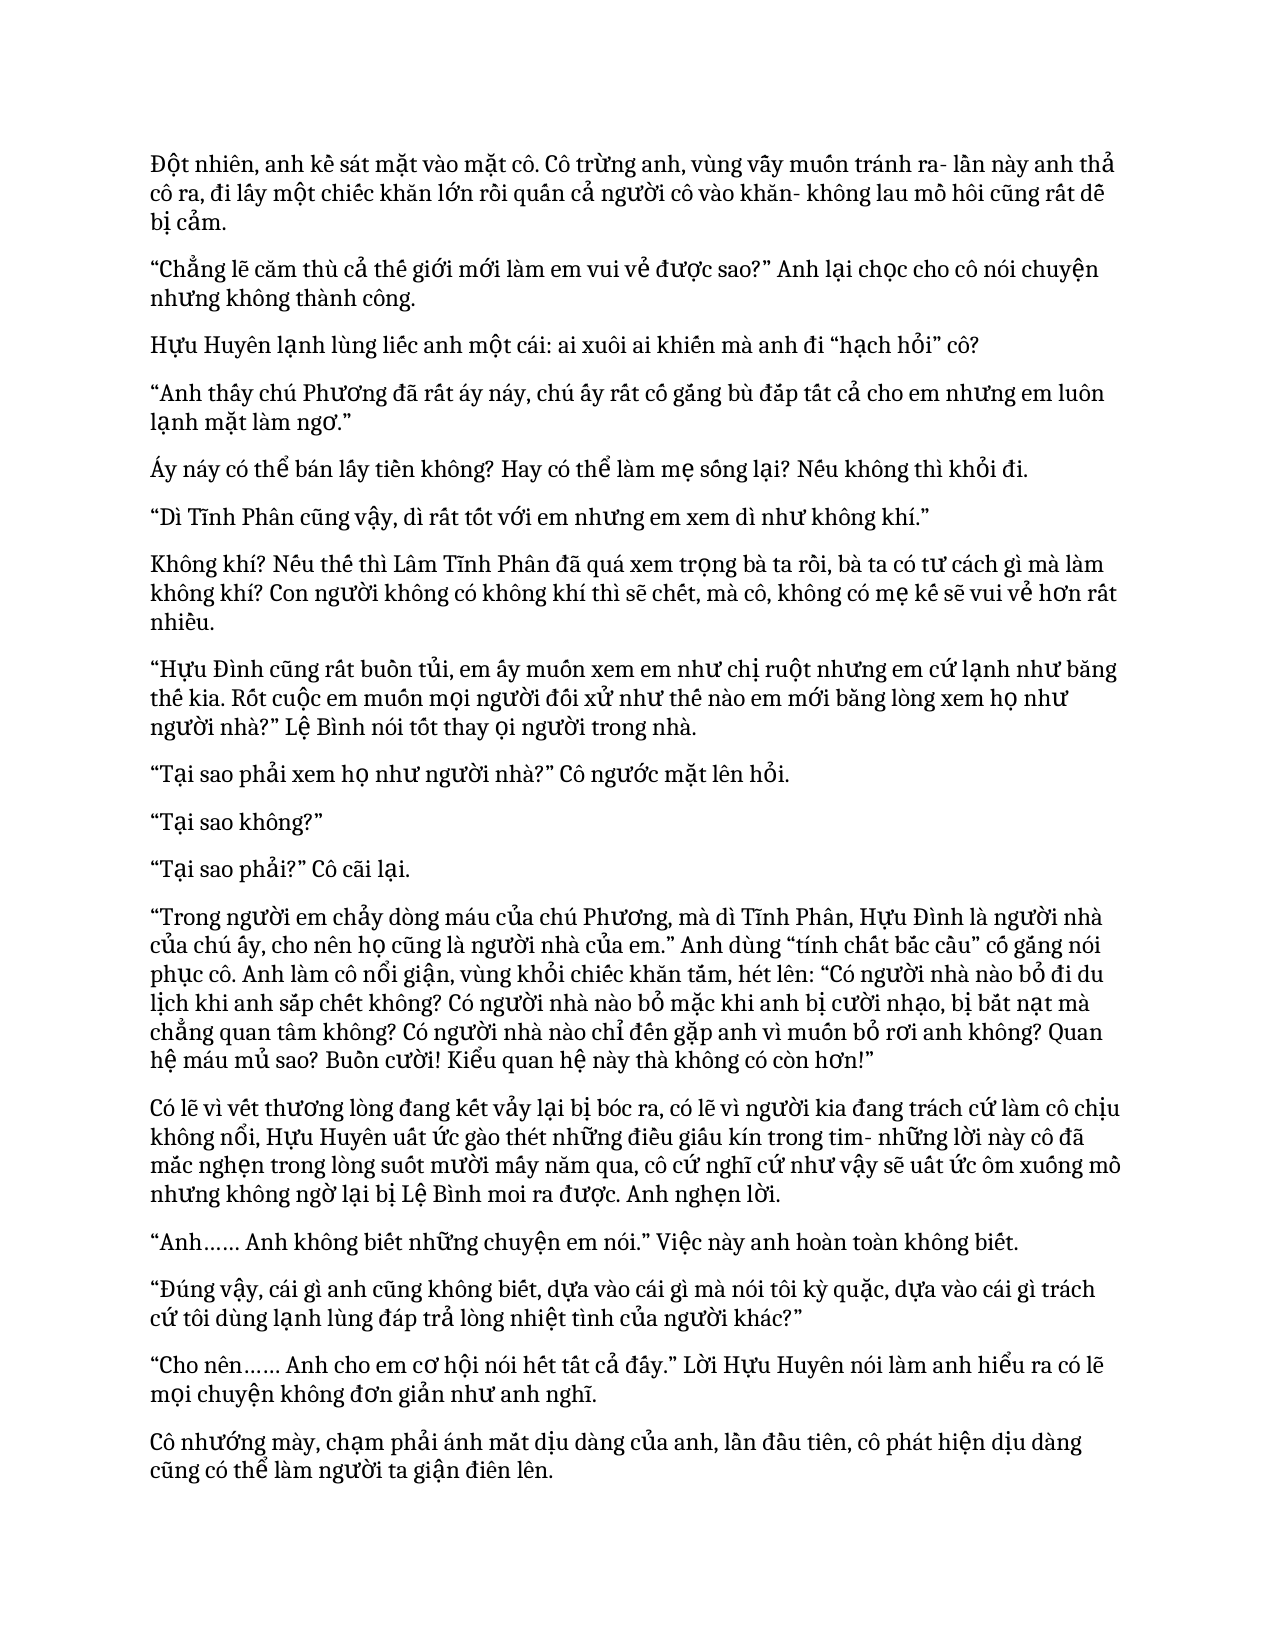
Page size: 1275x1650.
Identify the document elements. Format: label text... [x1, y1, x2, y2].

text “Cho nên…… Anh cho em cơ hội nói hết tất cả đấy.” Lời Hựu Huyên nói làm anh hiểu ra có lẽ mọi chuyện không đơn giản như anh nghĩ. [150, 1351, 1125, 1409]
text Không khí? Nếu thế thì Lâm Tĩnh Phân đã quá xem trọng bà ta rồi, bà ta có tư cách gì mà làm không khí? Con người không có không khí thì sẽ chết, mà cô, không có mẹ kế sẽ vui vẻ hơn rất nhiều. [150, 550, 1125, 636]
text “Tại sao không?” [150, 807, 1125, 836]
text “Hựu Đình cũng rất buồn tủi, em ấy muốn xem em như chị ruột nhưng em cứ lạnh như băng thế kia. Rốt cuộc em muốn mọi người đối xử như thế nào em mới bằng lòng xem họ như người nhà?” Lệ Bình nói tốt thay ọi người trong nhà. [150, 655, 1125, 741]
text “Tại sao phải?” Cô cãi lại. [150, 855, 1125, 884]
text “Tại sao phải xem họ như người nhà?” Cô ngước mặt lên hỏi. [150, 760, 1125, 789]
text Có lẽ vì vết thương lòng đang kết vảy lại bị bóc ra, có lẽ vì người kia đang trách cứ làm cô chịu không nổi, Hựu Huyên uất ức gào thét những điều giấu kín trong tim- những lời này cô đã mắc nghẹn trong lòng suốt mười mấy năm qua, cô cứ nghĩ cứ như vậy sẽ uất ức ôm xuống mồ nhưng không ngờ lại bị Lệ Bình moi ra được. Anh nghẹn lời. [150, 1094, 1125, 1209]
text “Chẳng lẽ căm thù cả thế giới mới làm em vui vẻ được sao?” Anh lại chọc cho cô nói chuyện nhưng không thành công. [150, 255, 1125, 312]
text Cô nhướng mày, chạm phải ánh mắt dịu dàng của anh, lần đầu tiên, cô phát hiện dịu dàng cũng có thể làm người ta giận điên lên. [150, 1427, 1125, 1485]
text “Anh thấy chú Phương đã rất áy náy, chú ấy rất cố gắng bù đắp tất cả cho em nhưng em luôn lạnh mặt làm ngơ.” [150, 379, 1125, 436]
text “Dì Tĩnh Phân cũng vậy, dì rất tốt với em nhưng em xem dì như không khí.” [150, 502, 1125, 531]
text “Đúng vậy, cái gì anh cũng không biết, dựa vào cái gì mà nói tôi kỳ quặc, dựa vào cái gì trách cứ tôi dùng lạnh lùng đáp trả lòng nhiệt tình của người khác?” [150, 1275, 1125, 1332]
text “Trong người em chảy dòng máu của chú Phương, mà dì Tĩnh Phân, Hựu Đình là người nhà của chú ấy, cho nên họ cũng là người nhà của em.” Anh dùng “tính chất bắc cầu” cố gắng nói phục cô. Anh làm cô nổi giận, vùng khỏi chiếc khăn tắm, hét lên: “Có người nhà nào bỏ đi du lịch khi anh sắp chết không? Có người nhà nào bỏ mặc khi anh bị cười nhạo, bị bắt nạt mà chẳng quan tâm không? Có người nhà nào chỉ đến gặp anh vì muốn bỏ rơi anh không? Quan hệ máu mủ sao? Buồn cười! Kiểu quan hệ này thà không có còn hơn!” [150, 902, 1125, 1075]
text Áy náy có thể bán lấy tiền không? Hay có thể làm mẹ sống lại? Nếu không thì khỏi đi. [150, 455, 1125, 484]
text Hựu Huyên lạnh lùng liếc anh một cái: ai xuôi ai khiến mà anh đi “hạch hỏi” cô? [150, 331, 1125, 360]
text Đột nhiên, anh kề sát mặt vào mặt cô. Cô trừng anh, vùng vẫy muốn tránh ra- lần này anh thả cô ra, đi lấy một chiếc khăn lớn rồi quấn cả người cô vào khăn- không lau mồ hôi cũng rất dễ bị cảm. [150, 150, 1125, 236]
text “Anh…… Anh không biết những chuyện em nói.” Việc này anh hoàn toàn không biết. [150, 1227, 1125, 1256]
